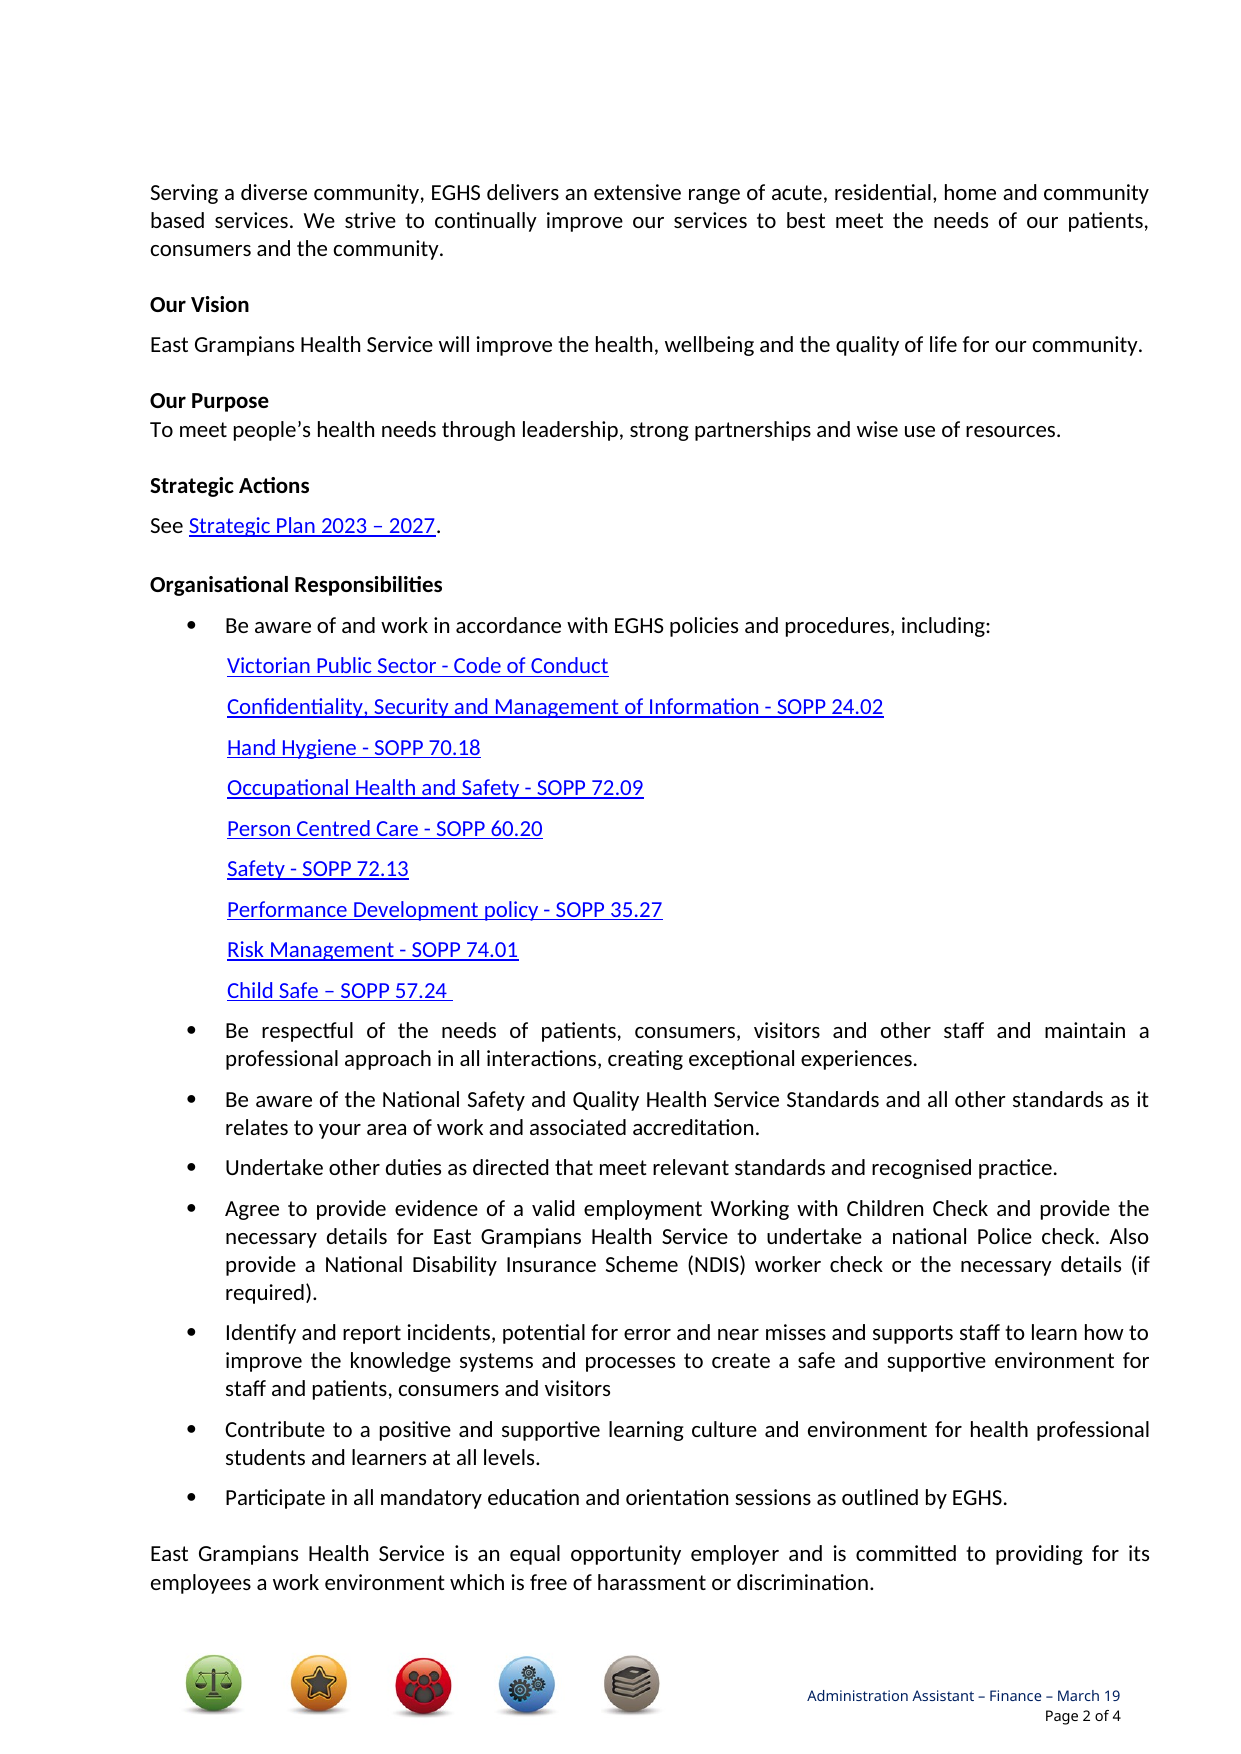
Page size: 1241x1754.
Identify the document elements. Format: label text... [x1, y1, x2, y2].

text Occupational Health and Safety - SOPP 72.09 [227, 773, 1152, 801]
list Identify and report incidents, potential for error and near misses and supports staff to learn how to improve the knowledge systems and processes to create a safe and supportive environment for staff and patients, consumers and visitors [187, 1318, 1152, 1402]
text Victorian Public Sector - Code of Conduct [227, 652, 1152, 679]
list Participate in all mandatory education and orientation sessions as outlined by EGHS. [187, 1483, 1152, 1512]
text Confidentiality, Security and Management of Information - SOPP 24.02 [227, 692, 1152, 720]
text Performance Development policy - SOPP 35.27 [227, 895, 1152, 923]
list Be aware of and work in accordance with EGHS policies and procedures, including: [187, 611, 1152, 639]
text Risk Management - SOPP 74.01 [227, 935, 1152, 963]
text East Grampians Health Service is an equal opportunity employer and is committed to providing for its employees a work environment which is free of harassment or discrimination. [150, 1539, 1152, 1596]
text Child Safe – SOPP 57.24 [227, 976, 1152, 1004]
list Agree to provide evidence of a valid employment Working with Children Check and provide the necessary details for East Grampians Health Service to undertake a national Police check. Also provide a National Disability Insurance Scheme (NDIS) worker check or the necessary details (if required). [187, 1194, 1152, 1306]
text Serving a diverse community, EGHS delivers an extensive range of acute, residential, home and community based services. We strive to continually improve our services to best meet the needs of our patients, consumers and the community. [150, 178, 1152, 262]
text Our Vision [150, 290, 1152, 318]
text Hand Hygiene - SOPP 70.18 [227, 733, 1152, 761]
text Person Centred Care - SOPP 60.20 [227, 814, 1152, 842]
picture [161, 1641, 679, 1726]
list Be respectful of the needs of patients, consumers, visitors and other staff and maintain a professional approach in all interactions, creating exceptional experiences. [187, 1016, 1152, 1072]
text To meet people’s health needs through leadership, strong partnerships and wise use of resources. [150, 415, 1152, 443]
text Safety - SOPP 72.13 [227, 854, 1152, 882]
list Undertake other duties as directed that meet relevant standards and recognised practice. [187, 1153, 1152, 1181]
list Contribute to a positive and supportive learning culture and environment for health professional students and learners at all levels. [187, 1415, 1152, 1471]
text East Grampians Health Service will improve the health, wellbeing and the quality of life for our community. [150, 331, 1152, 359]
text Our Purpose [150, 387, 1152, 415]
text See Strategic Plan 2023 – 2027. [150, 511, 1152, 539]
list Be aware of the National Safety and Quality Health Service Standards and all other standards as it relates to your area of work and associated accreditation. [187, 1085, 1152, 1141]
text Organisational Responsibilities [150, 571, 1152, 598]
text Strategic Actions [150, 471, 1152, 499]
